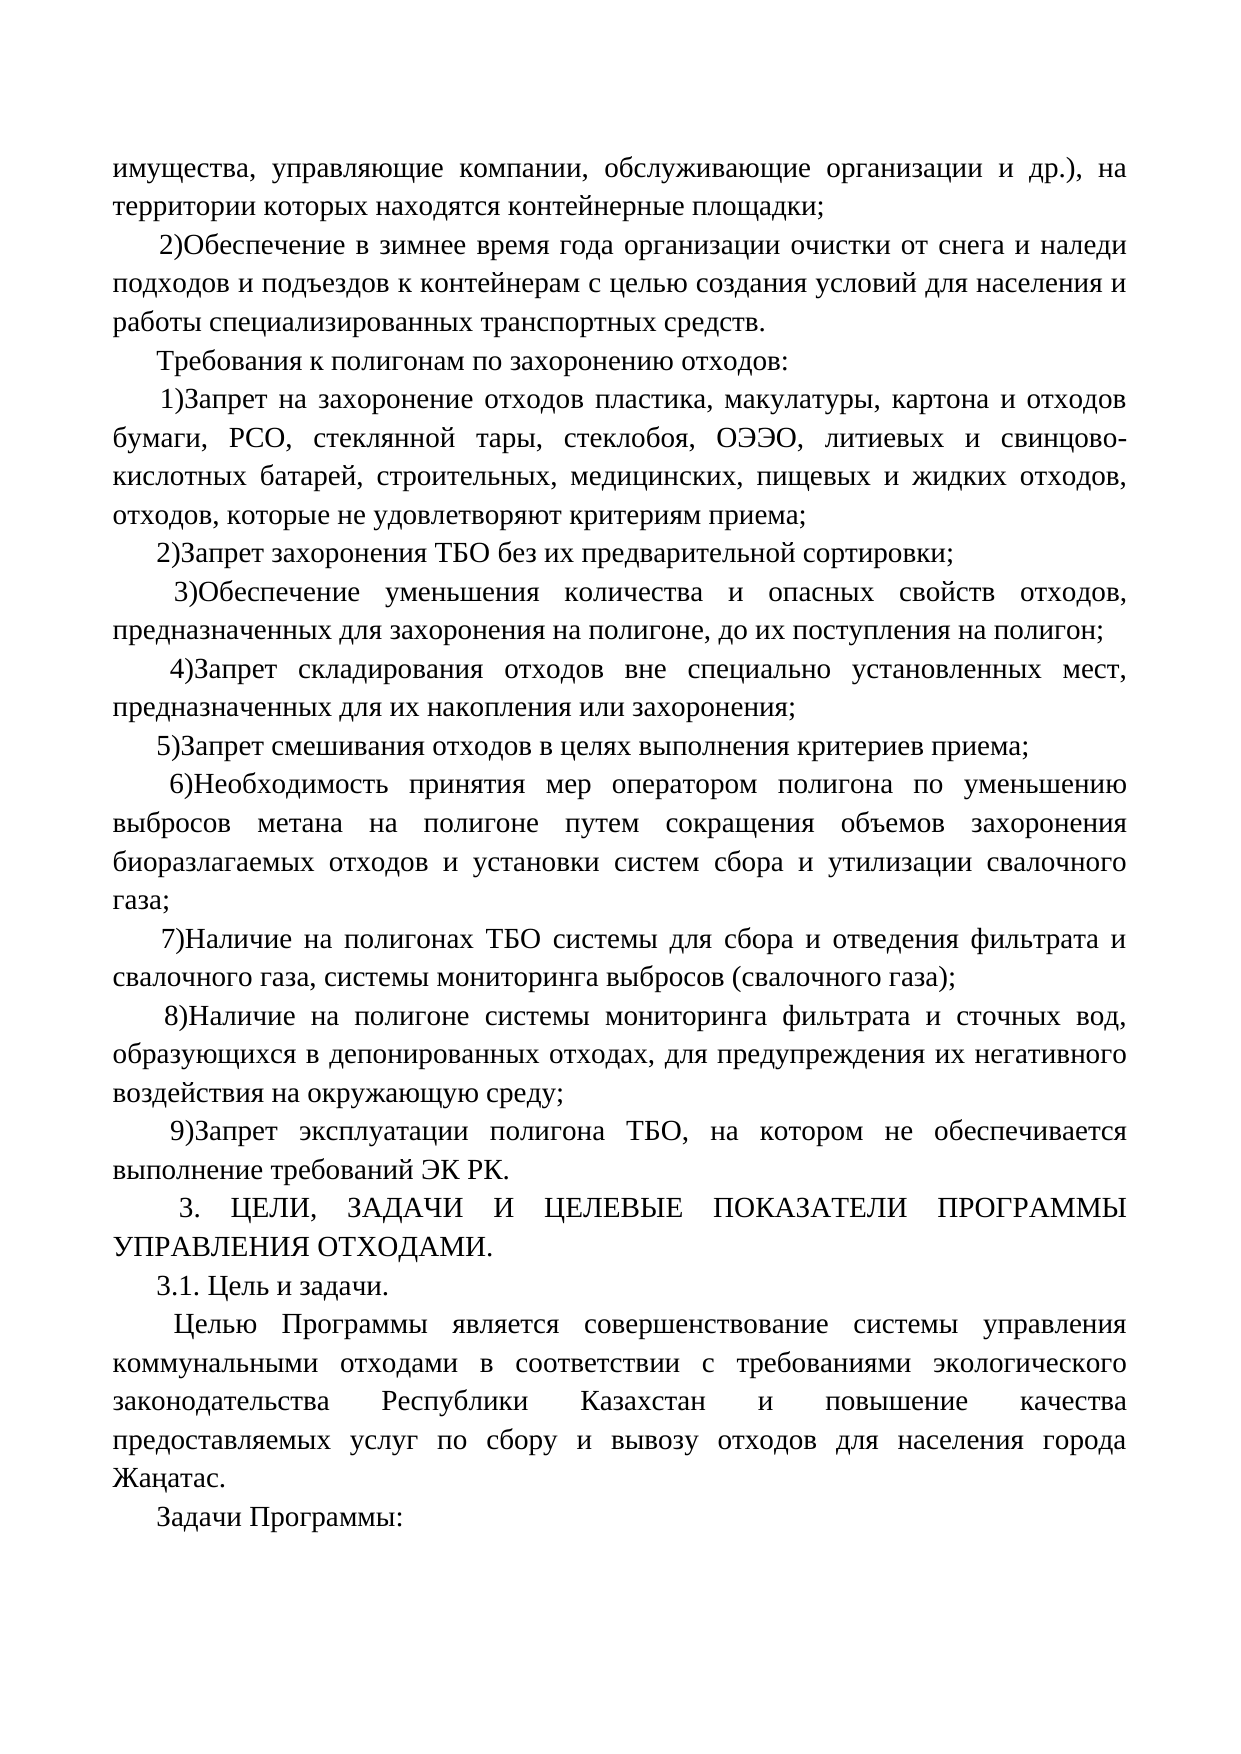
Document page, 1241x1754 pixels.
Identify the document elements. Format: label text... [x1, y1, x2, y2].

text 4)Запрет складирования отходов вне специально установленных мест, предназначенных для их накопления или захоронения; [112, 651, 1128, 723]
text 9)Запрет эксплуатации полигона ТБО, на котором не обеспечивается выполнение требований ЭК РК. [112, 1113, 1128, 1186]
text 3.1. Цель и задачи. [112, 1268, 1128, 1301]
text 2)Запрет захоронения ТБО без их предварительной сортировки; [112, 535, 1128, 569]
text 2)Обеспечение в зимнее время года организации очистки от снега и наледи подходов и подъездов к контейнерам с целью создания условий для населения и работы специализированных транспортных средств. [112, 227, 1128, 338]
text Задачи Программы: [112, 1499, 1128, 1532]
text 5)Запрет смешивания отходов в целях выполнения критериев приема; [112, 728, 1128, 762]
text 3. ЦЕЛИ, ЗАДАЧИ И ЦЕЛЕВЫЕ ПОКАЗАТЕЛИ ПРОГРАММЫ УПРАВЛЕНИЯ ОТХОДАМИ. [112, 1191, 1128, 1263]
text 7)Наличие на полигонах ТБО системы для сбора и отведения фильтрата и свалочного газа, системы мониторинга выбросов (свалочного газа); [112, 921, 1128, 993]
text Требования к полигонам по захоронению отходов: [112, 343, 1128, 376]
text 6)Необходимость принятия мер оператором полигона по уменьшению выбросов метана на полигоне путем сокращения объемов захоронения биоразлагаемых отходов и установки систем сбора и утилизации свалочного газа; [112, 767, 1128, 916]
text 8)Наличие на полигоне системы мониторинга фильтрата и сточных вод, образующихся в депонированных отходах, для предупреждения их негативного воздействия на окружающую среду; [112, 998, 1128, 1108]
text Целью Программы является совершенствование системы управления коммунальными отходами в соответствии с требованиями экологического законодательства Республики Казахстан и повышение качества предоставляемых услуг по сбору и вывозу отходов для населения города Жаңатас. [112, 1306, 1128, 1494]
text 1)Запрет на захоронение отходов пластика, макулатуры, картона и отходов бумаги, РСО, стеклянной тары, стеклобоя, ОЭЭО, литиевых и свинцово-кислотных батарей, строительных, медицинских, пищевых и жидких отходов, отходов, которые не удовлетворяют критериям приема; [112, 381, 1128, 530]
text 3)Обеспечение уменьшения количества и опасных свойств отходов, предназначенных для захоронения на полигоне, до их поступления на полигон; [112, 574, 1128, 646]
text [112, 150, 1128, 222]
